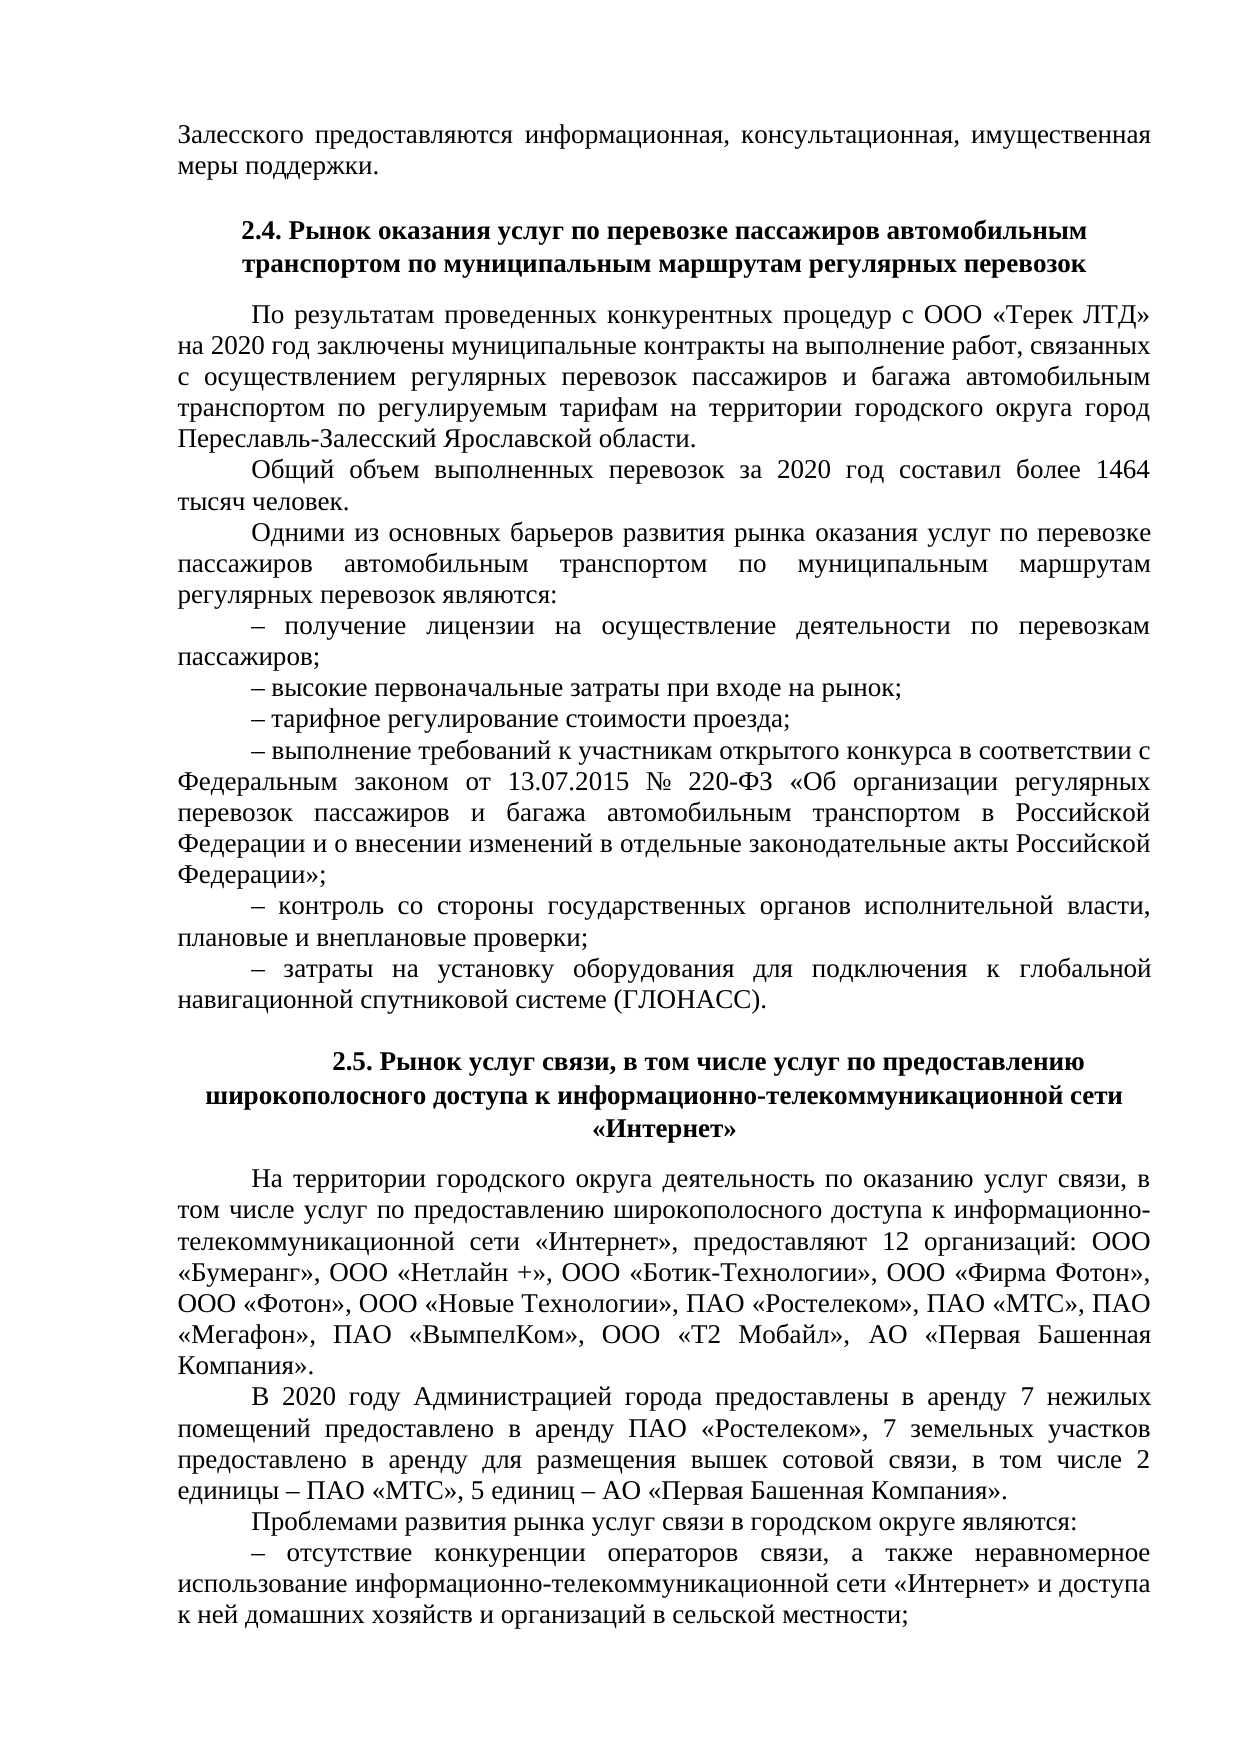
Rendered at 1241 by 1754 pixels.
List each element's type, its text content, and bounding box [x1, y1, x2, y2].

text На территории городского округа деятельность по оказанию услуг связи, в том числе услуг по предоставлению широкополосного доступа к информационно-телекоммуникационной сети «Интернет», предоставляют 12 организаций: ООО «Бумеранг», ООО «Нетлайн +», ООО «Ботик-Технологии», ООО «Фирма Фотон», ООО «Фотон», ООО «Новые Технологии», ПАО «Ростелеком», ПАО «МТС», ПАО «Мегафон», ПАО «ВымпелКом», ООО «Т2 Мобайл», АО «Первая Башенная Компания». [177, 1162, 1152, 1381]
text – тарифное регулирование стоимости проезда; [177, 703, 1152, 734]
text – выполнение требований к участникам открытого конкурса в соответствии с Федеральным законом от 13.07.2015 № 220-ФЗ «Об организации регулярных перевозок пассажиров и багажа автомобильным транспортом в Российской Федерации и о внесении изменений в отдельные законодательные акты Российской Федерации»; [177, 734, 1152, 889]
text 2.5. Рынок услуг связи, в том числе услуг по предоставлению широкополосного доступа к информационно-телекоммуникационной сети «Интернет» [177, 1045, 1152, 1143]
list По результатам проведенных конкурентных процедур с ООО «Терек ЛТД» на 2020 год заключены муниципальные контракты на выполнение работ, связанных с осуществлением регулярных перевозок пассажиров и багажа автомобильным транспортом по регулируемым тарифам на территории городского округа город Переславль-Залесский Ярославской области. [177, 298, 1152, 453]
text – получение лицензии на осуществление деятельности по перевозкам пассажиров; [177, 609, 1152, 671]
list 2.4. Рынок оказания услуг по перевозке пассажиров автомобильным транспортом по муниципальным маршрутам регулярных перевозок [177, 214, 1152, 279]
text – затраты на установку оборудования для подключения к глобальной навигационной спутниковой системе (ГЛОНАСС). [177, 952, 1152, 1014]
text – высокие первоначальные затраты при входе на рынок; [177, 671, 1152, 703]
text – отсутствие конкуренции операторов связи, а также неравномерное использование информационно-телекоммуникационной сети «Интернет» и доступа к ней домашних хозяйств и организаций в сельской местности; [177, 1536, 1152, 1630]
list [177, 118, 1152, 180]
list Одними из основных барьеров развития рынка оказания услуг по перевозке пассажиров автомобильным транспортом по муниципальным маршрутам регулярных перевозок являются: [177, 516, 1152, 609]
text – контроль со стороны государственных органов исполнительной власти, плановые и внеплановые проверки; [177, 889, 1152, 952]
text В 2020 году Администрацией города предоставлены в аренду 7 нежилых помещений предоставлено в аренду ПАО «Ростелеком», 7 земельных участков предоставлено в аренду для размещения вышек сотовой связи, в том числе 2 единицы – ПАО «МТС», 5 единиц – АО «Первая Башенная Компания». [177, 1381, 1152, 1505]
list Общий объем выполненных перевозок за 2020 год составил более 1464 тысяч человек. [177, 453, 1152, 516]
text Проблемами развития рынка услуг связи в городском округе являются: [177, 1505, 1152, 1536]
